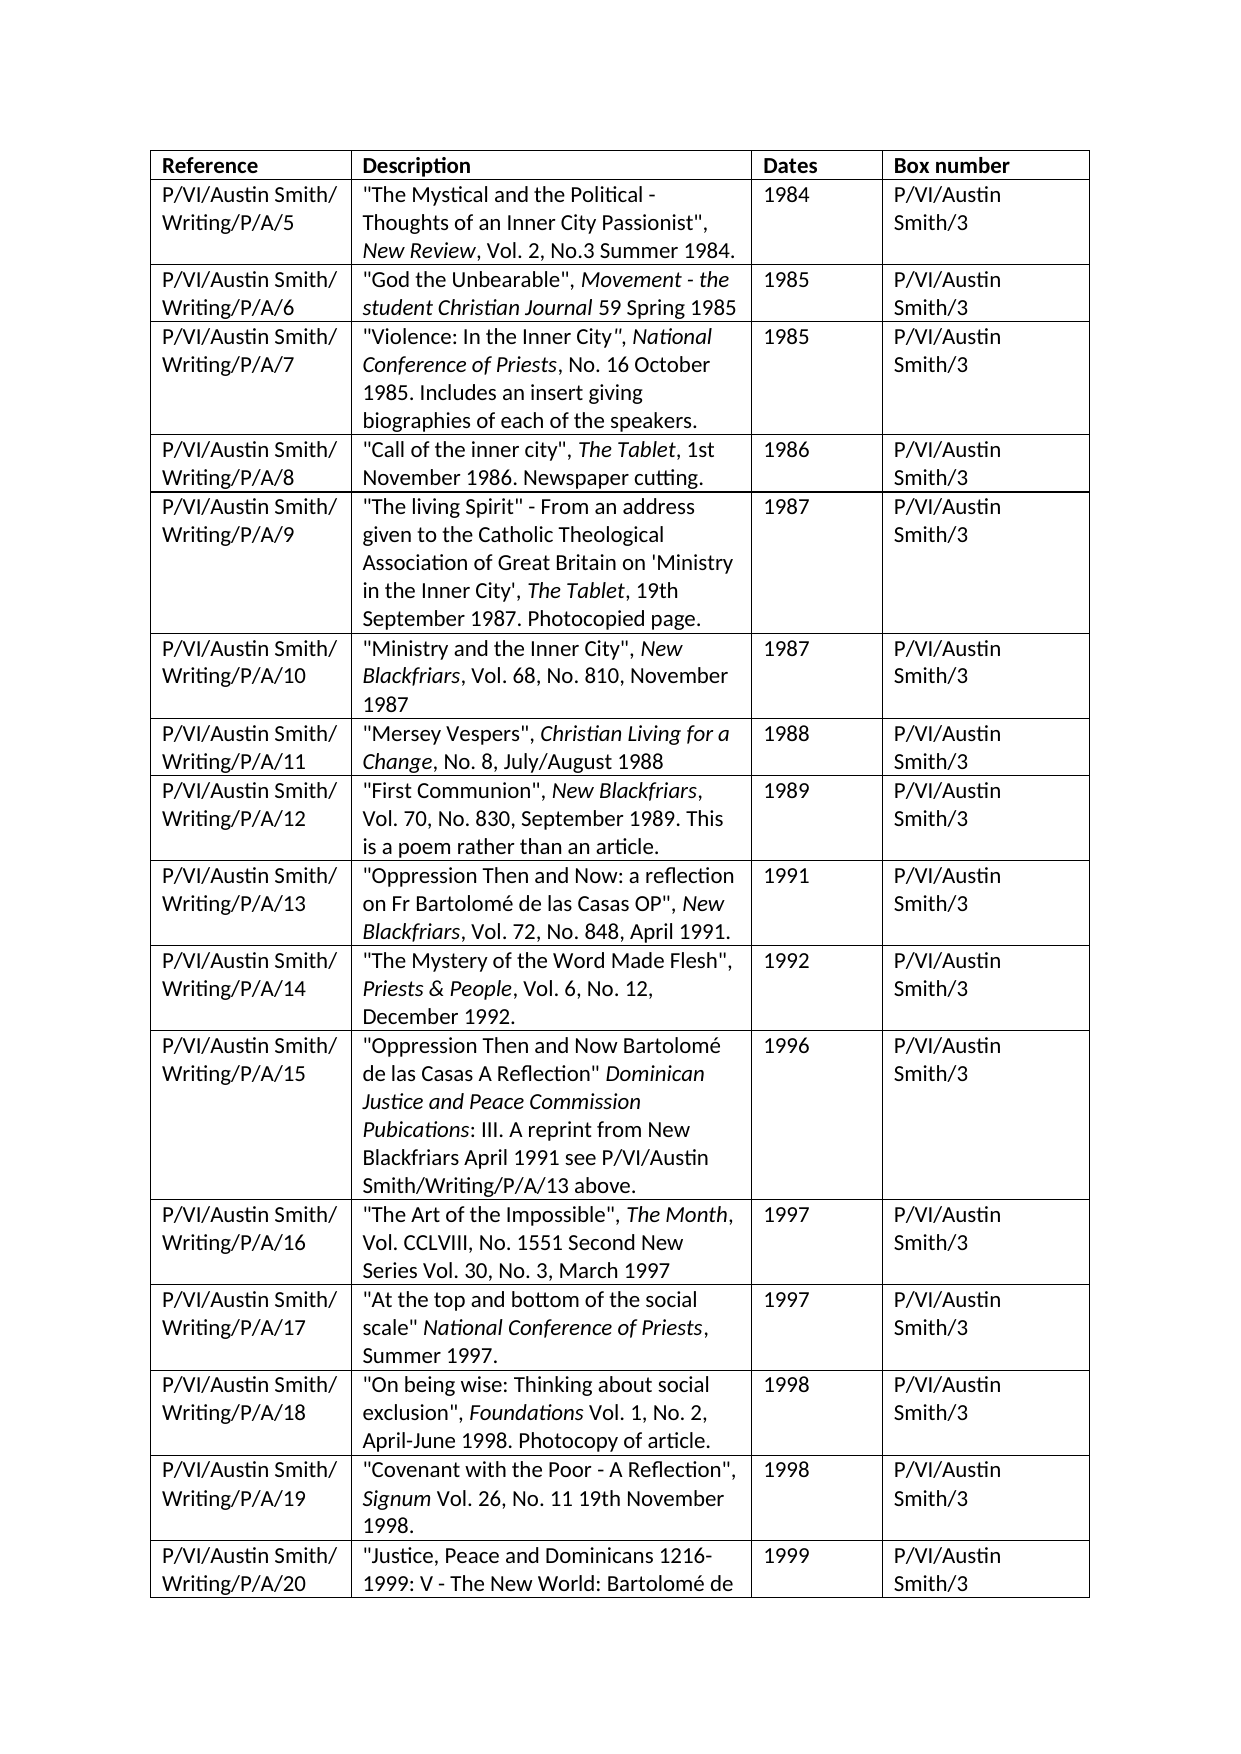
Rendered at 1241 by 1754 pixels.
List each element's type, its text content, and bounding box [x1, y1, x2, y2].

table_cell P/VI/Austin Smith/ Writing/P/A/5 [151, 180, 351, 264]
table_cell P/VI/Austin Smith/3 [883, 1371, 1089, 1454]
table_cell "Mersey Vespers", Christian Living for a Change, No. 8, July/August 1988 [352, 719, 751, 775]
table_cell P/VI/Austin Smith/ Writing/P/A/17 [151, 1285, 351, 1369]
table_cell "The Art of the Impossible", The Month, Vol. CCLVIII, No. 1551 Second New Series Vol. 30, No. 3, March 1997 [352, 1200, 751, 1284]
table_cell 1985 [752, 322, 882, 434]
table_cell P/VI/Austin Smith/3 [883, 634, 1089, 718]
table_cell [352, 1541, 751, 1597]
table_cell 1997 [752, 1285, 882, 1369]
table_cell P/VI/Austin Smith/ Writing/P/A/6 [151, 265, 351, 321]
table_cell "The living Spirit" - From an address given to the Catholic Theological Association of Great Britain on 'Ministry in the Inner City', The Tablet, 19th September 1987. Photocopied page. [352, 493, 751, 633]
table_cell P/VI/Austin Smith/ Writing/P/A/20 [151, 1541, 351, 1597]
table_cell 1986 [752, 435, 882, 491]
table_cell P/VI/Austin Smith/3 [883, 1200, 1089, 1284]
table_cell 1988 [752, 719, 882, 775]
table_cell "Ministry and the Inner City", New Blackfriars, Vol. 68, No. 810, November 1987 [352, 634, 751, 718]
table_header Dates [752, 151, 882, 179]
table_cell P/VI/Austin Smith/3 [883, 435, 1089, 491]
table_cell P/VI/Austin Smith/3 [883, 322, 1089, 434]
table_cell 1992 [752, 946, 882, 1030]
table_cell P/VI/Austin Smith/ Writing/P/A/13 [151, 861, 351, 945]
table_cell "God the Unbearable", Movement - the student Christian Journal 59 Spring 1985 [352, 265, 751, 321]
table_cell 1987 [752, 493, 882, 633]
table_cell 1987 [752, 634, 882, 718]
table_cell 1989 [752, 776, 882, 860]
table_cell 1998 [752, 1371, 882, 1454]
table_cell P/VI/Austin Smith/ Writing/P/A/19 [151, 1456, 351, 1540]
table_cell "The Mystery of the Word Made Flesh", Priests & People, Vol. 6, No. 12, December 1992. [352, 946, 751, 1030]
table_header Reference [151, 151, 351, 179]
table_cell P/VI/Austin Smith/ Writing/P/A/15 [151, 1031, 351, 1199]
table_cell 1997 [752, 1200, 882, 1284]
table_cell P/VI/Austin Smith/ Writing/P/A/8 [151, 435, 351, 491]
table_cell P/VI/Austin Smith/3 [883, 776, 1089, 860]
table_cell P/VI/Austin Smith/3 [883, 861, 1089, 945]
table_cell "The Mystical and the Political - Thoughts of an Inner City Passionist", New Review, Vol. 2, No.3 Summer 1984. [352, 180, 751, 264]
table_header Box number [883, 151, 1089, 179]
table_cell P/VI/Austin Smith/3 [883, 180, 1089, 264]
table_cell P/VI/Austin Smith/3 [883, 1541, 1089, 1597]
table_cell "Violence: In the Inner City", National Conference of Priests, No. 16 October 1985. Includes an insert giving biographies of each of the speakers. [352, 322, 751, 434]
table_cell P/VI/Austin Smith/ Writing/P/A/10 [151, 634, 351, 718]
table_cell 1999 [752, 1541, 882, 1597]
table_cell 1996 [752, 1031, 882, 1199]
table_cell P/VI/Austin Smith/3 [883, 946, 1089, 1030]
table_cell P/VI/Austin Smith/3 [883, 719, 1089, 775]
table_cell P/VI/Austin Smith/3 [883, 265, 1089, 321]
table_cell "Oppression Then and Now: a reflection on Fr Bartolomé de las Casas OP", New Blackfriars, Vol. 72, No. 848, April 1991. [352, 861, 751, 945]
table_cell 1998 [752, 1456, 882, 1540]
table_cell "Covenant with the Poor - A Reflection", Signum Vol. 26, No. 11 19th November 1998. [352, 1456, 751, 1540]
table_cell P/VI/Austin Smith/ Writing/P/A/7 [151, 322, 351, 434]
table_header Description [352, 151, 751, 179]
table_cell P/VI/Austin Smith/ Writing/P/A/18 [151, 1371, 351, 1454]
table_cell P/VI/Austin Smith/3 [883, 1456, 1089, 1540]
table_cell "First Communion", New Blackfriars, Vol. 70, No. 830, September 1989. This is a poem rather than an article. [352, 776, 751, 860]
table_cell P/VI/Austin Smith/ Writing/P/A/16 [151, 1200, 351, 1284]
table_cell P/VI/Austin Smith/3 [883, 1285, 1089, 1369]
table_cell P/VI/Austin Smith/ Writing/P/A/12 [151, 776, 351, 860]
table_cell 1991 [752, 861, 882, 945]
table_cell P/VI/Austin Smith/ Writing/P/A/9 [151, 493, 351, 633]
table_cell "At the top and bottom of the social scale" National Conference of Priests, Summer 1997. [352, 1285, 751, 1369]
table_cell P/VI/Austin Smith/ Writing/P/A/11 [151, 719, 351, 775]
table_cell "Oppression Then and Now Bartolomé de las Casas A Reflection" Dominican Justice and Peace Commission Pubications: III. A reprint from New Blackfriars April 1991 see P/VI/Austin Smith/Writing/P/A/13 above. [352, 1031, 751, 1199]
table_cell "Call of the inner city", The Tablet, 1st November 1986. Newspaper cutting. [352, 435, 751, 491]
table_cell "On being wise: Thinking about social exclusion", Foundations Vol. 1, No. 2, April-June 1998. Photocopy of article. [352, 1371, 751, 1454]
table_cell P/VI/Austin Smith/ Writing/P/A/14 [151, 946, 351, 1030]
table_cell 1985 [752, 265, 882, 321]
table_cell P/VI/Austin Smith/3 [883, 1031, 1089, 1199]
table_cell 1984 [752, 180, 882, 264]
table_cell P/VI/Austin Smith/3 [883, 493, 1089, 633]
